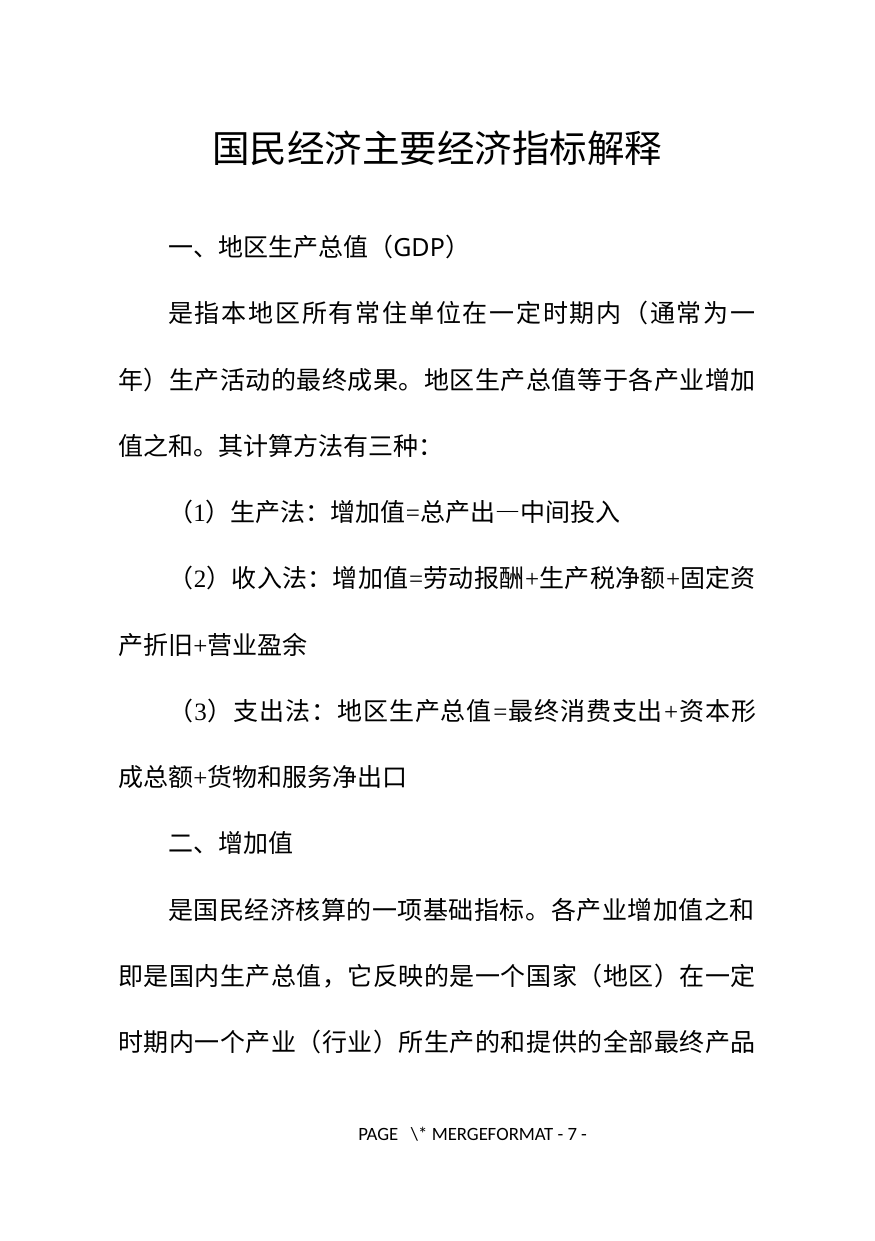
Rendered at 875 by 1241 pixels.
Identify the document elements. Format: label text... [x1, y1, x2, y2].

text 二、增加值 [118, 809, 756, 875]
text 是指本地区所有常住单位在一定时期内（通常为一年）生产活动的最终成果。地区生产总值等于各产业增加值之和。其计算方法有三种： [118, 279, 756, 478]
text （1）生产法：增加值=总产出—中间投入 [118, 478, 756, 544]
text （3）支出法：地区生产总值=最终消费支出+资本形成总额+货物和服务净出口 [118, 676, 756, 809]
text （2）收入法：增加值=劳动报酬+生产税净额+固定资产折旧+营业盈余 [118, 544, 756, 676]
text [118, 875, 756, 1074]
text 一、地区生产总值（GDP） [118, 213, 756, 279]
text 国民经济主要经济指标解释 [118, 113, 756, 179]
